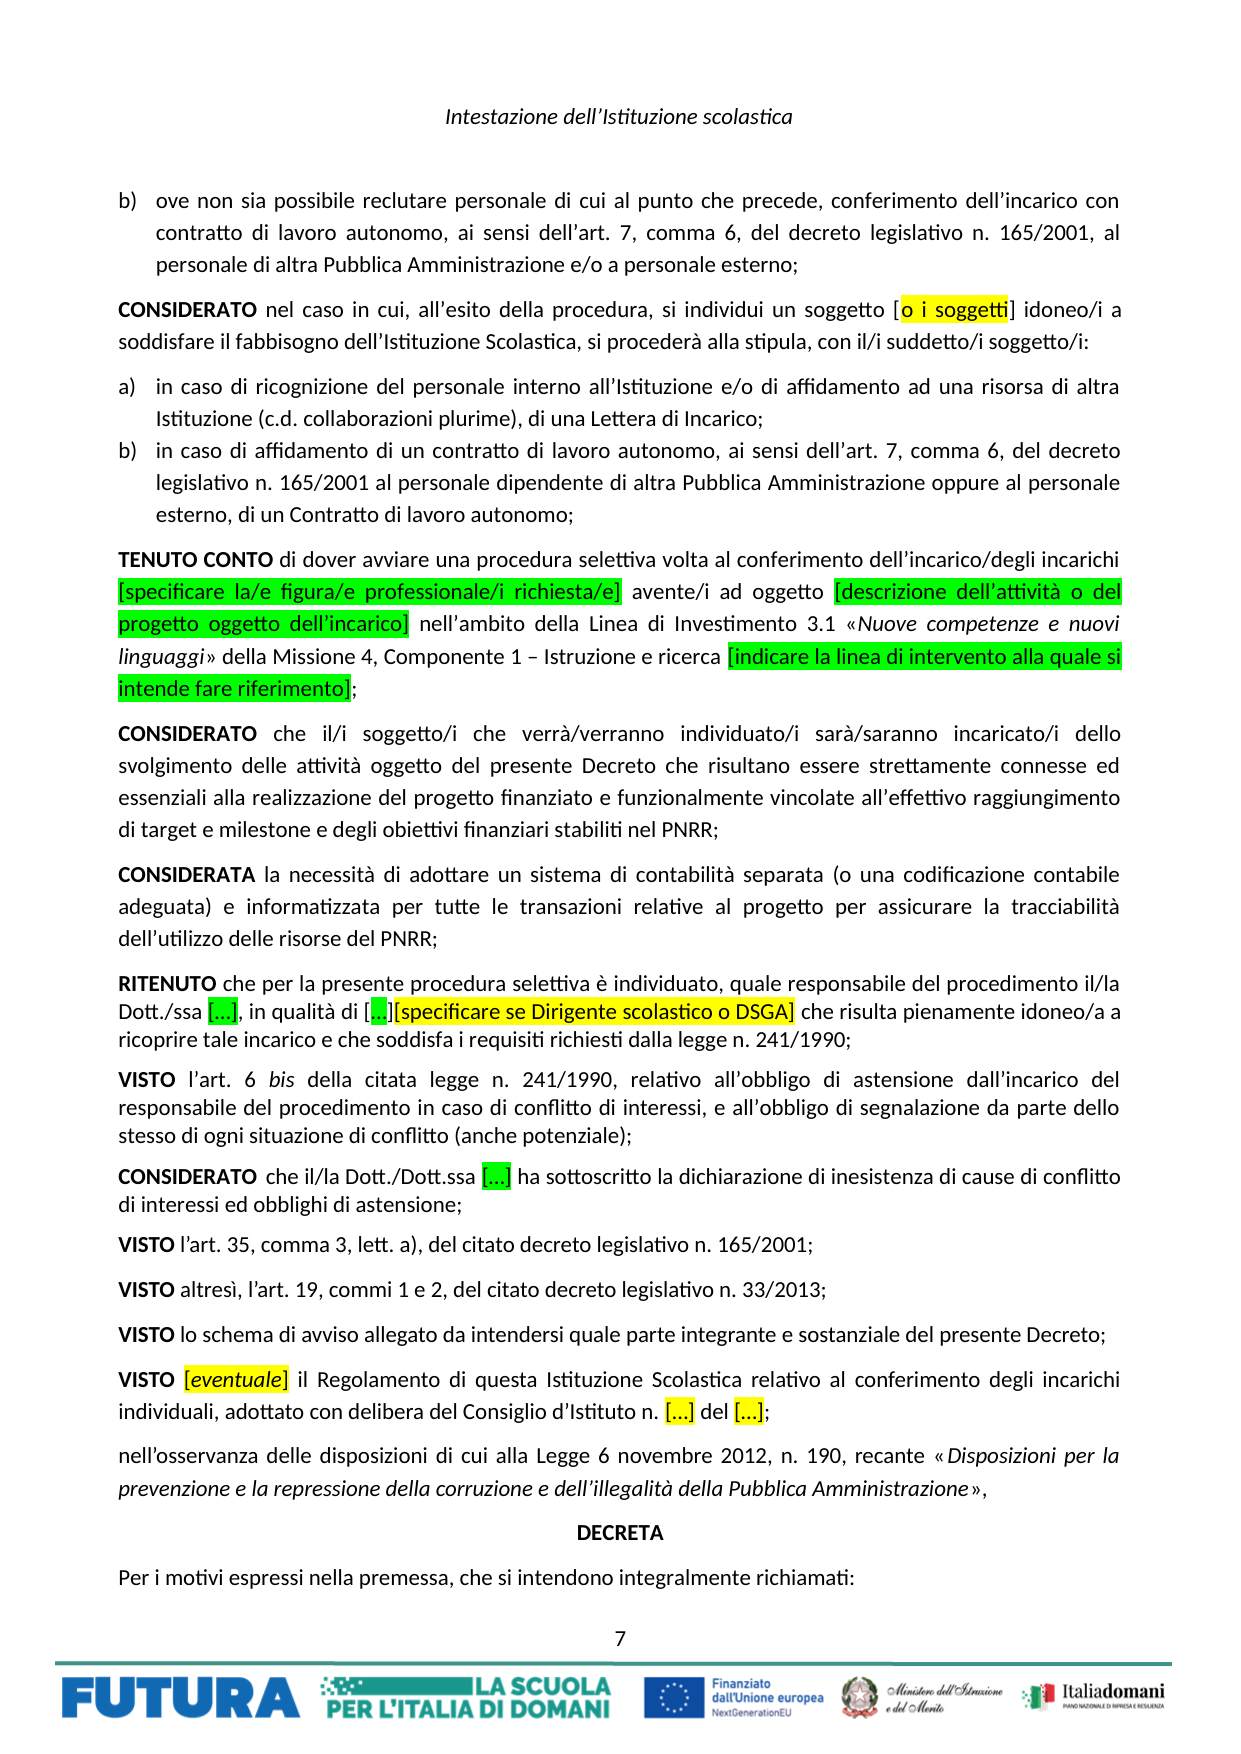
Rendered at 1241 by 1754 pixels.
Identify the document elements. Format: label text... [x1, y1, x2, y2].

text CONSIDERATO che il/i soggetto/i che verrà/verranno individuato/i sarà/saranno incaricato/i dello svolgimento delle attività oggetto del presente Decreto che risultano essere strettamente connesse ed essenziali alla realizzazione del progetto finanziato e funzionalmente vincolate all’effettivo raggiungimento di target e milestone e degli obiettivi finanziari stabiliti nel PNRR; [118, 719, 1122, 843]
text VISTO lo schema di avviso allegato da intendersi quale parte integrante e sostanziale del presente Decreto; [118, 1320, 1122, 1348]
text CONSIDERATO nel caso in cui, all’esito della procedura, si individui un soggetto [o i soggetti] idoneo/i a soddisfare il fabbisogno dell’Istituzione Scolastica, si procederà alla stipula, con il/i suddetto/i soggetto/i: [118, 295, 1122, 355]
text TENUTO CONTO di dover avviare una procedura selettiva volta al conferimento dell’incarico/degli incarichi [specificare la/e figura/e professionale/i richiesta/e] avente/i ad oggetto [descrizione dell’attività o del progetto oggetto dell’incarico] nell’ambito della Linea di Investimento 3.1 «Nuove competenze e nuovi linguaggi» della Missione 4, Componente 1 – Istruzione e ricerca [indicare la linea di intervento alla quale si intende fare riferimento]; [118, 545, 1122, 702]
text VISTO l’art. 35, comma 3, lett. a), del citato decreto legislativo n. 165/2001; [118, 1231, 1122, 1259]
list in caso di affidamento di un contratto di lavoro autonomo, ai sensi dell’art. 7, comma 6, del decreto legislativo n. 165/2001 al personale dipendente di altra Pubblica Amministrazione oppure al personale esterno, di un Contratto di lavoro autonomo; [118, 436, 1122, 528]
text CONSIDERATA la necessità di adottare un sistema di contabilità separata (o una codificazione contabile adeguata) e informatizzata per tutte le transazioni relative al progetto per assicurare la tracciabilità dell’utilizzo delle risorse del PNRR; [118, 860, 1122, 952]
text VISTO l’art. 6 bis della citata legge n. 241/1990, relativo all’obbligo di astensione dall’incarico del responsabile del procedimento in caso di conflitto di interessi, e all’obbligo di segnalazione da parte dello stesso di ogni situazione di conflitto (anche potenziale); [118, 1066, 1122, 1149]
text VISTO altresì, l’art. 19, commi 1 e 2, del citato decreto legislativo n. 33/2013; [118, 1275, 1122, 1303]
text RITENUTO che per la presente procedura selettiva è individuato, quale responsabile del procedimento il/la Dott./ssa […], in qualità di […][specificare se Dirigente scolastico o DSGA] che risulta pienamente idoneo/a a ricoprire tale incarico e che soddisfa i requisiti richiesti dalla legge n. 241/1990; [118, 969, 1122, 1053]
list ove non sia possibile reclutare personale di cui al punto che precede, conferimento dell’incarico con contratto di lavoro autonomo, ai sensi dell’art. 7, comma 6, del decreto legislativo n. 165/2001, al personale di altra Pubblica Amministrazione e/o a personale esterno; [118, 186, 1122, 278]
text DECRETA [118, 1518, 1122, 1546]
picture [31, 1659, 1213, 1727]
list in caso di ricognizione del personale interno all’Istituzione e/o di affidamento ad una risorsa di altra Istituzione (c.d. collaborazioni plurime), di una Lettera di Incarico; [118, 372, 1122, 432]
text Per i motivi espressi nella premessa, che si intendono integralmente richiamati: [118, 1563, 1122, 1591]
text VISTO [eventuale] il Regolamento di questa Istituzione Scolastica relativo al conferimento degli incarichi individuali, adottato con delibera del Consiglio d’Istituto n. […] del […]; [118, 1365, 1122, 1425]
text CONSIDERATO che il/la Dott./Dott.ssa […] ha sottoscritto la dichiarazione di inesistenza di cause di conflitto di interessi ed obblighi di astensione; [118, 1162, 1122, 1218]
text nell’osservanza delle disposizioni di cui alla Legge 6 novembre 2012, n. 190, recante «Disposizioni per la prevenzione e la repressione della corruzione e dell’illegalità della Pubblica Amministrazione», [118, 1442, 1122, 1502]
